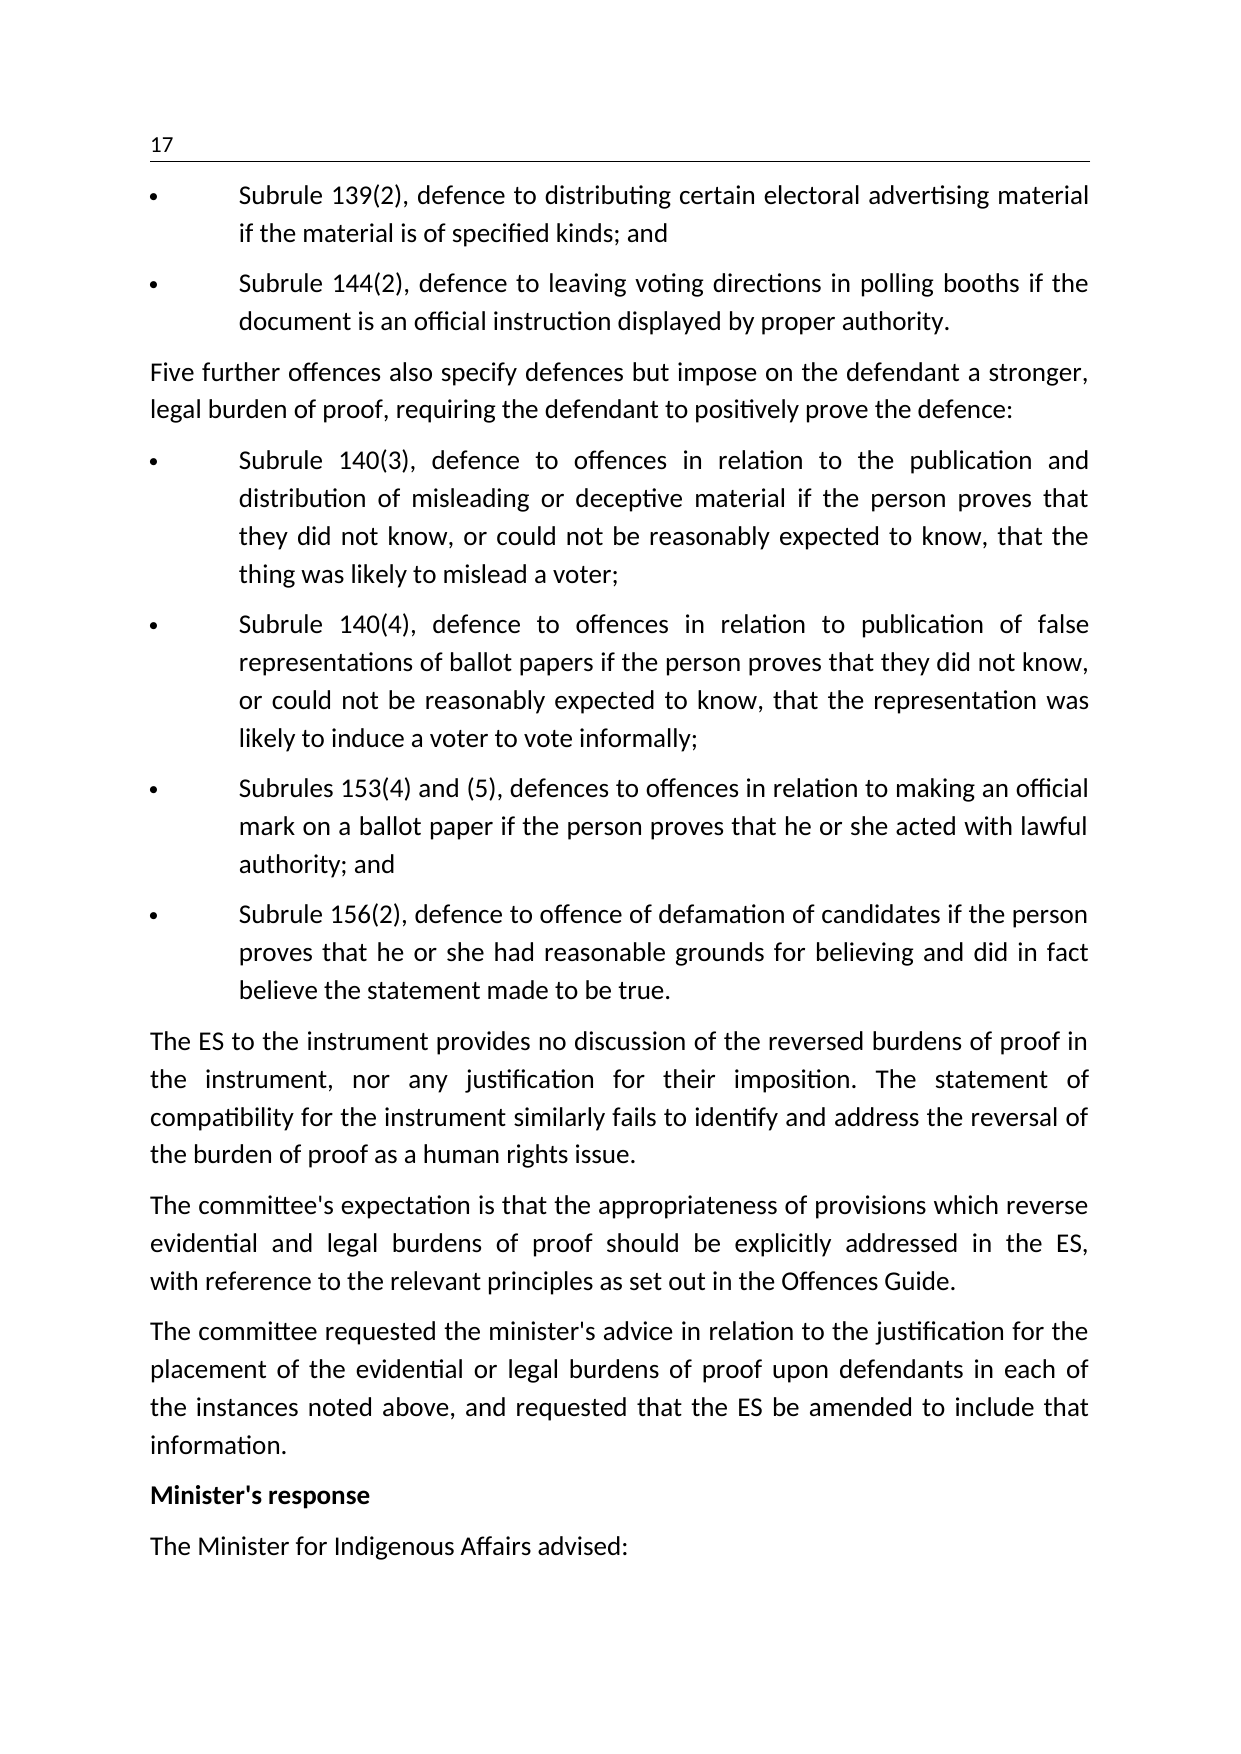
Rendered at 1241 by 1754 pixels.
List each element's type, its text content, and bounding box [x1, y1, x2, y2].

text The committee's expectation is that the appropriateness of provisions which reverse evidential and legal burdens of proof should be explicitly addressed in the ES, with reference to the relevant principles as set out in the Offences Guide. [150, 1188, 1090, 1297]
text The Minister for Indigenous Affairs advised: [150, 1529, 1090, 1562]
text Subrule 139(2), defence to distributing certain electoral advertising material if the material is of specified kinds; and [150, 178, 1090, 249]
text The ES to the instrument provides no discussion of the reversed burdens of proof in the instrument, nor any justification for their imposition. The statement of compatibility for the instrument similarly fails to identify and address the reversal of the burden of proof as a human rights issue. [150, 1024, 1090, 1171]
text Subrule 156(2), defence to offence of defamation of candidates if the person proves that he or she had reasonable grounds for believing and did in fact believe the statement made to be true. [150, 898, 1090, 1007]
text Minister's response [150, 1478, 1090, 1512]
text Subrule 144(2), defence to leaving voting directions in polling booths if the document is an official instruction displayed by proper authority. [150, 266, 1090, 337]
text Subrule 140(3), defence to offences in relation to the publication and distribution of misleading or deceptive material if the person proves that they did not know, or could not be reasonably expected to know, that the thing was likely to mislead a voter; [150, 443, 1090, 590]
text Subrule 140(4), defence to offences in relation to publication of false representations of ballot papers if the person proves that they did not know, or could not be reasonably expected to know, that the representation was likely to induce a voter to vote informally; [150, 607, 1090, 754]
text The committee requested the minister's advice in relation to the justification for the placement of the evidential or legal burdens of proof upon defendants in each of the instances noted above, and requested that the ES be amended to include that information. [150, 1314, 1090, 1461]
text Subrules 153(4) and (5), defences to offences in relation to making an official mark on a ballot paper if the person proves that he or she acted with lawful authority; and [150, 771, 1090, 880]
text Five further offences also specify defences but impose on the defendant a stronger, legal burden of proof, requiring the defendant to positively prove the defence: [150, 355, 1090, 426]
